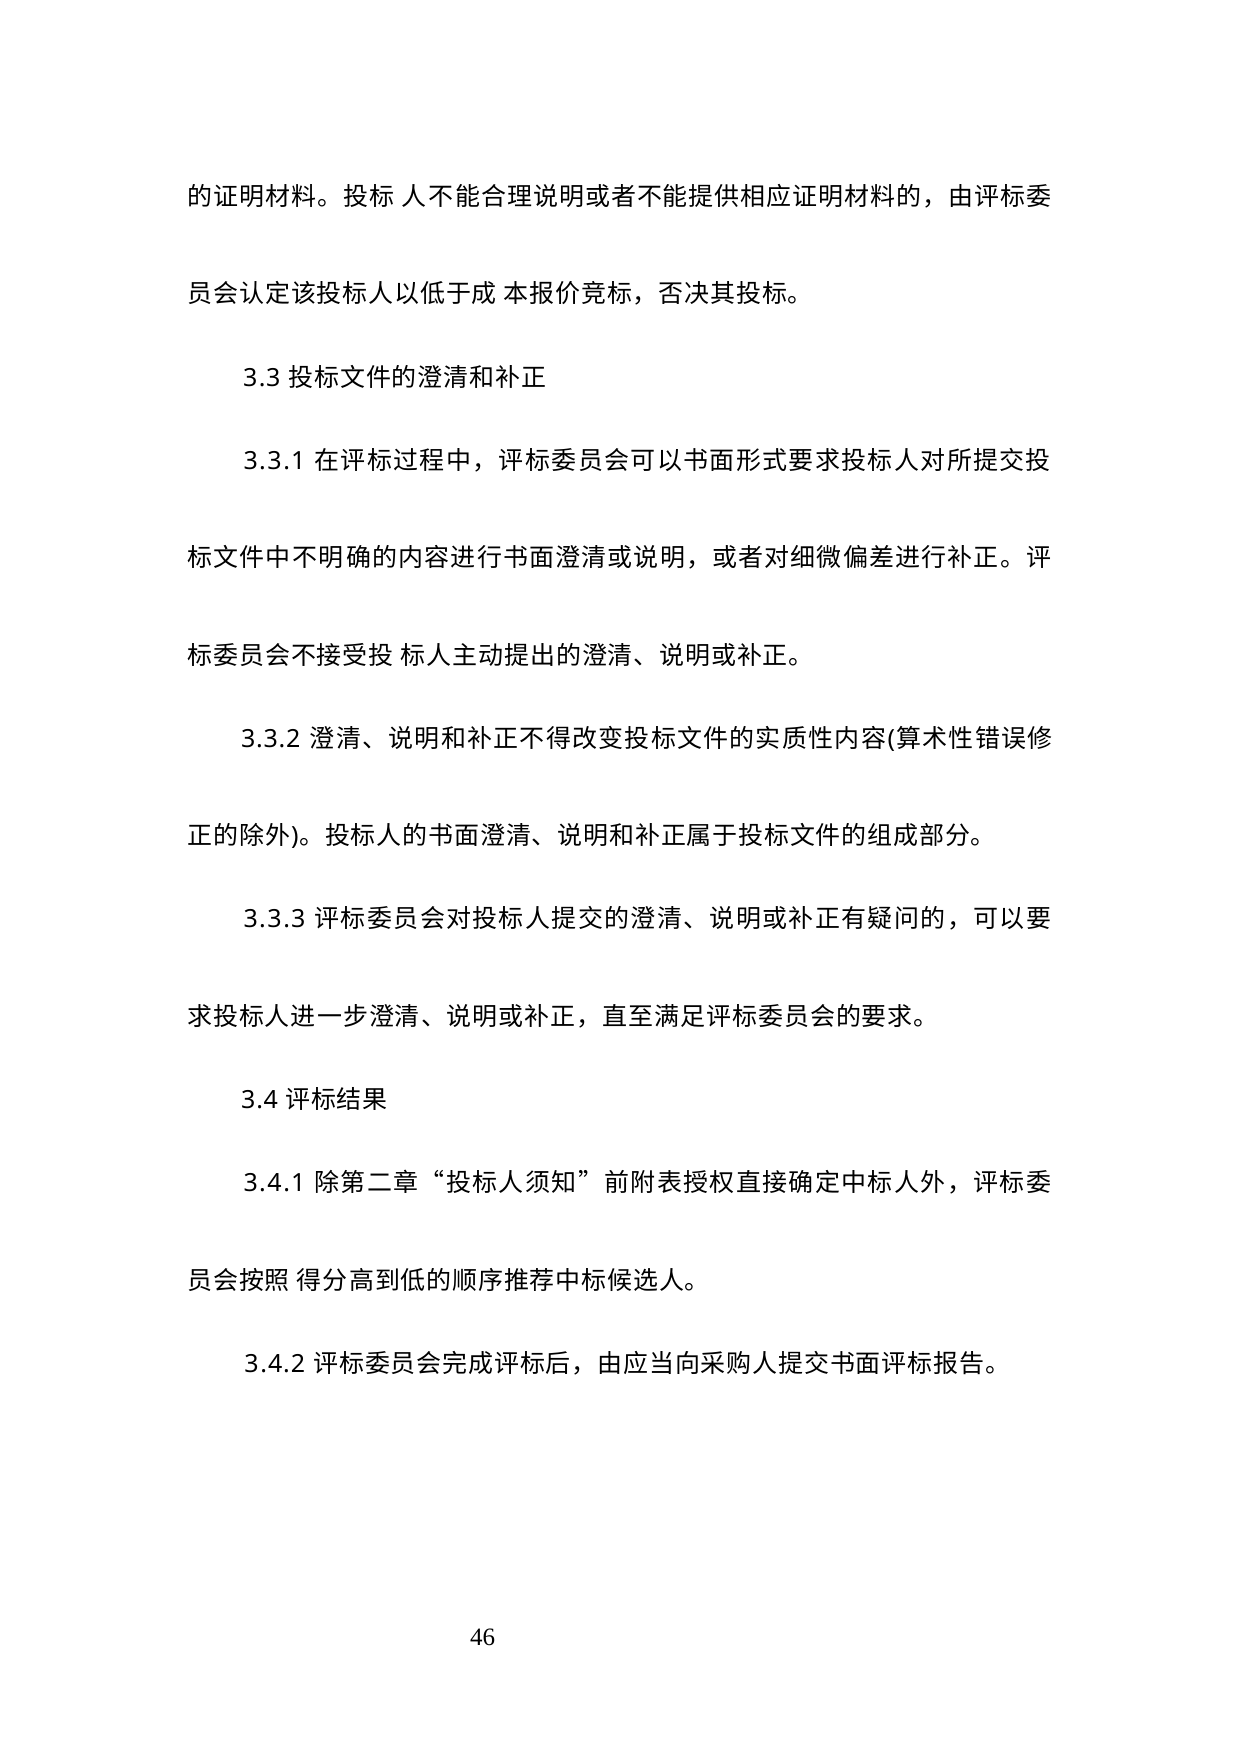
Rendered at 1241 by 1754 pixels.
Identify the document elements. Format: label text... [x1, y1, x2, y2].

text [187, 162, 1053, 324]
text 3.4 评标结果 [187, 1065, 1053, 1130]
text 3.3.2 澄清、说明和补正不得改变投标文件的实质性内容(算术性错误修正的除外)。投标人的书面澄清、说明和补正属于投标文件的组成部分。 [187, 704, 1053, 866]
text 3.4.2 评标委员会完成评标后，由应当向采购人提交书面评标报告。 [187, 1329, 1053, 1394]
text 3.3.1 在评标过程中，评标委员会可以书面形式要求投标人对所提交投标文件中不明确的内容进行书面澄清或说明，或者对细微偏差进行补正。评标委员会不接受投 标人主动提出的澄清、说明或补正。 [187, 426, 1053, 686]
text 3.4.1 除第二章“投标人须知”前附表授权直接确定中标人外，评标委员会按照 得分高到低的顺序推荐中标候选人。 [187, 1148, 1053, 1311]
text 3.3 投标文件的澄清和补正 [187, 343, 1053, 408]
text 3.3.3 评标委员会对投标人提交的澄清、说明或补正有疑问的，可以要求投标人进一步澄清、说明或补正，直至满足评标委员会的要求。 [187, 884, 1053, 1047]
